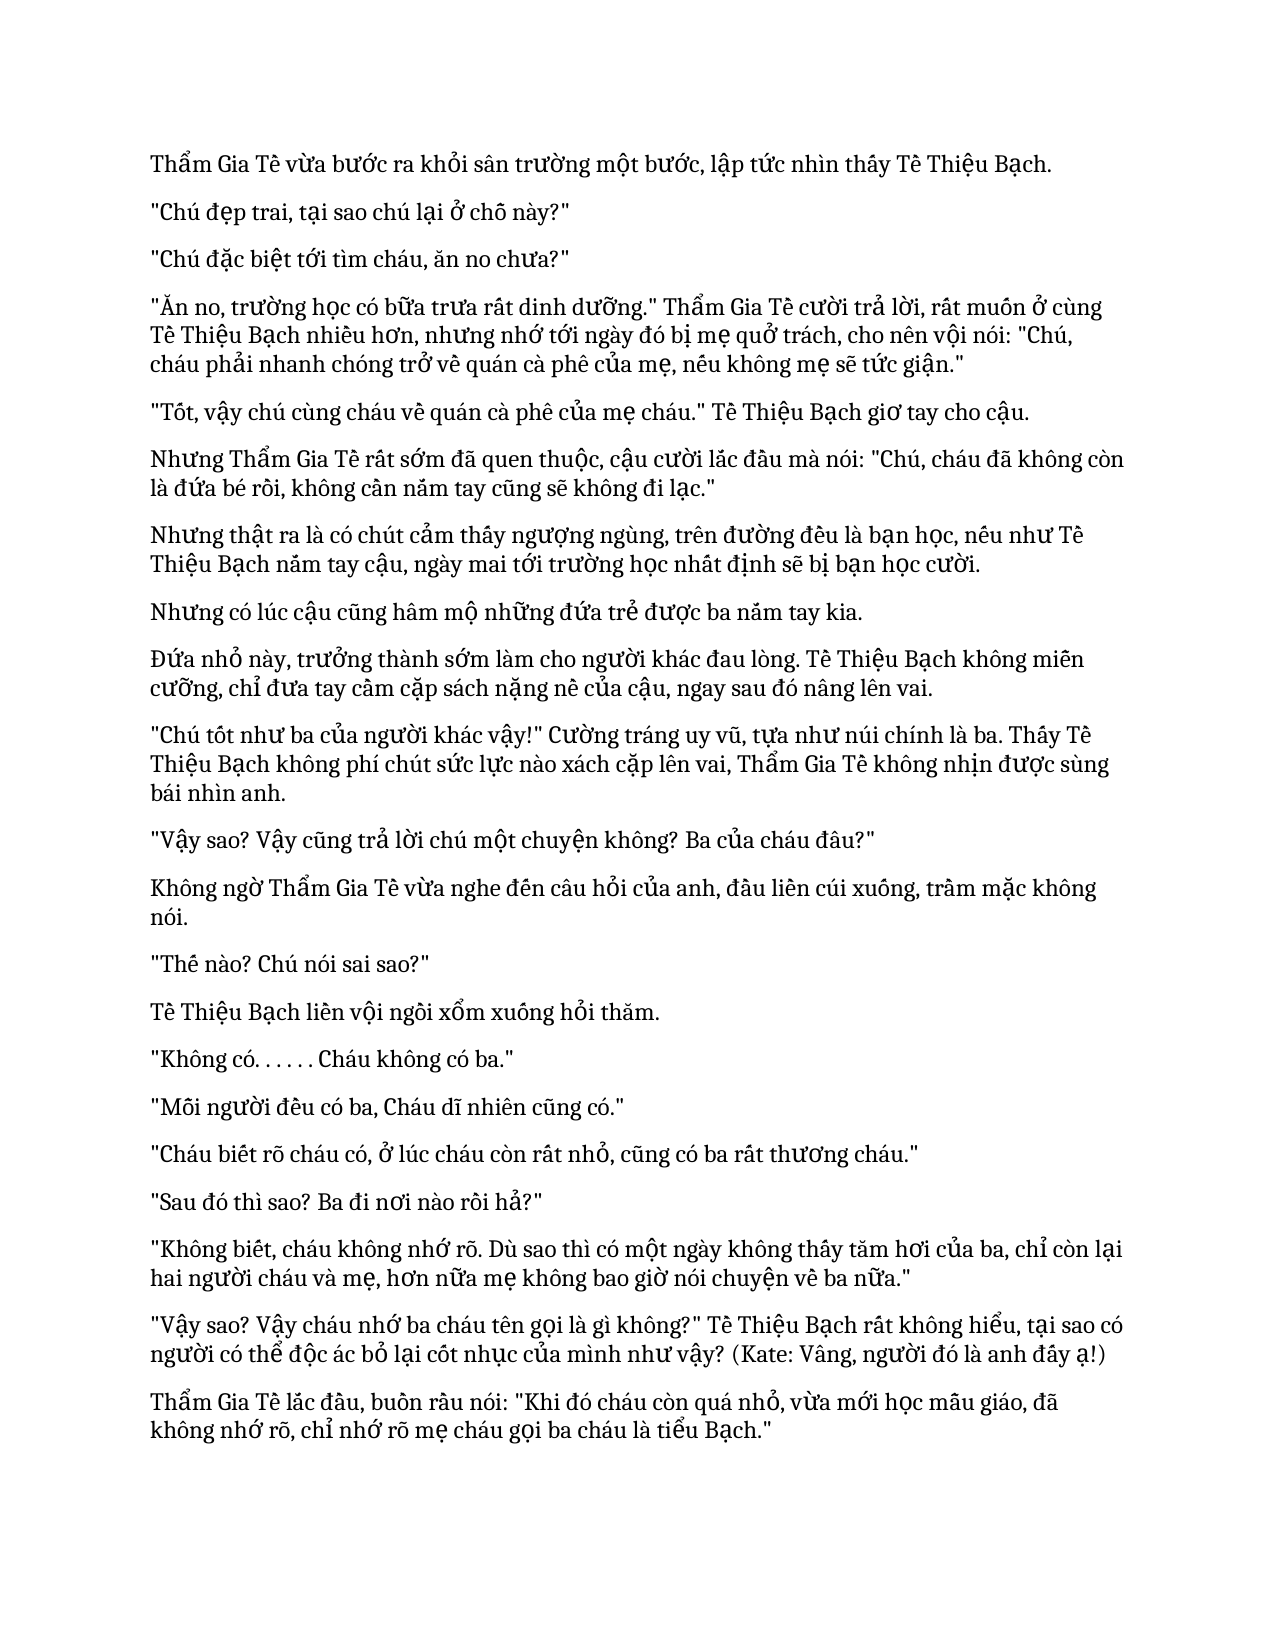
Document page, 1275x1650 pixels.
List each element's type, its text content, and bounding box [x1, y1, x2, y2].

text "Sau đó thì sao? Ba đi nơi nào rồi hả?" [150, 1187, 1125, 1216]
text "Chú đặc biệt tới tìm cháu, ăn no chưa?" [150, 245, 1125, 274]
text Thẩm Gia Tề lắc đầu, buồn rầu nói: "Khi đó cháu còn quá nhỏ, vừa mới học mẫu giáo, đã không nhớ rõ, chỉ nhớ rõ mẹ cháu gọi ba cháu là tiểu Bạch." [150, 1387, 1125, 1445]
text Nhưng thật ra là có chút cảm thấy ngượng ngùng, trên đường đều là bạn học, nếu như Tề Thiệu Bạch nắm tay cậu, ngày mai tới trường học nhất định sẽ bị bạn học cười. [150, 521, 1125, 579]
text Thẩm Gia Tề vừa bước ra khỏi sân trường một bước, lập tức nhìn thấy Tề Thiệu Bạch. [150, 150, 1125, 179]
text "Thế nào? Chú nói sai sao?" [150, 950, 1125, 979]
text Nhưng Thẩm Gia Tề rất sớm đã quen thuộc, cậu cười lắc đầu mà nói: "Chú, cháu đã không còn là đứa bé rồi, không cần nắm tay cũng sẽ không đi lạc." [150, 445, 1125, 502]
text "Không có. . . . . . Cháu không có ba." [150, 1045, 1125, 1074]
text "Vậy sao? Vậy cũng trả lời chú một chuyện không? Ba của cháu đâu?" [150, 826, 1125, 855]
text "Tốt, vậy chú cùng cháu về quán cà phê của mẹ cháu." Tề Thiệu Bạch giơ tay cho cậu. [150, 397, 1125, 426]
text "Vậy sao? Vậy cháu nhớ ba cháu tên gọi là gì không?" Tề Thiệu Bạch rất không hiểu, tại sao có người có thể độc ác bỏ lại cốt nhục của mình như vậy? (Kate: Vâng, người đó là anh đấy ạ!) [150, 1311, 1125, 1369]
text Đứa nhỏ này, trưởng thành sớm làm cho người khác đau lòng. Tề Thiệu Bạch không miễn cưỡng, chỉ đưa tay cầm cặp sách nặng nề của cậu, ngay sau đó nâng lên vai. [150, 645, 1125, 702]
text "Chú tốt như ba của người khác vậy!" Cường tráng uy vũ, tựa như núi chính là ba. Thấy Tề Thiệu Bạch không phí chút sức lực nào xách cặp lên vai, Thẩm Gia Tề không nhịn được sùng bái nhìn anh. [150, 721, 1125, 807]
text Tề Thiệu Bạch liền vội ngồi xổm xuống hỏi thăm. [150, 997, 1125, 1026]
text "Không biết, cháu không nhớ rõ. Dù sao thì có một ngày không thấy tăm hơi của ba, chỉ còn lại hai người cháu và mẹ, hơn nữa mẹ không bao giờ nói chuyện về ba nữa." [150, 1235, 1125, 1292]
text "Ăn no, trường học có bữa trưa rất dinh dưỡng." Thẩm Gia Tề cười trả lời, rất muốn ở cùng Tề Thiệu Bạch nhiều hơn, nhưng nhớ tới ngày đó bị mẹ quở trách, cho nên vội nói: "Chú, cháu phải nhanh chóng trở về quán cà phê của mẹ, nếu không mẹ sẽ tức giận." [150, 292, 1125, 379]
text "Mỗi người đều có ba, Cháu dĩ nhiên cũng có." [150, 1092, 1125, 1121]
text Không ngờ Thẩm Gia Tề vừa nghe đến câu hỏi của anh, đầu liền cúi xuống, trầm mặc không nói. [150, 874, 1125, 931]
text Nhưng có lúc cậu cũng hâm mộ những đứa trẻ được ba nắm tay kia. [150, 597, 1125, 626]
text "Cháu biết rõ cháu có, ở lúc cháu còn rất nhỏ, cũng có ba rất thương cháu." [150, 1140, 1125, 1169]
text "Chú đẹp trai, tại sao chú lại ở chỗ này?" [150, 197, 1125, 226]
